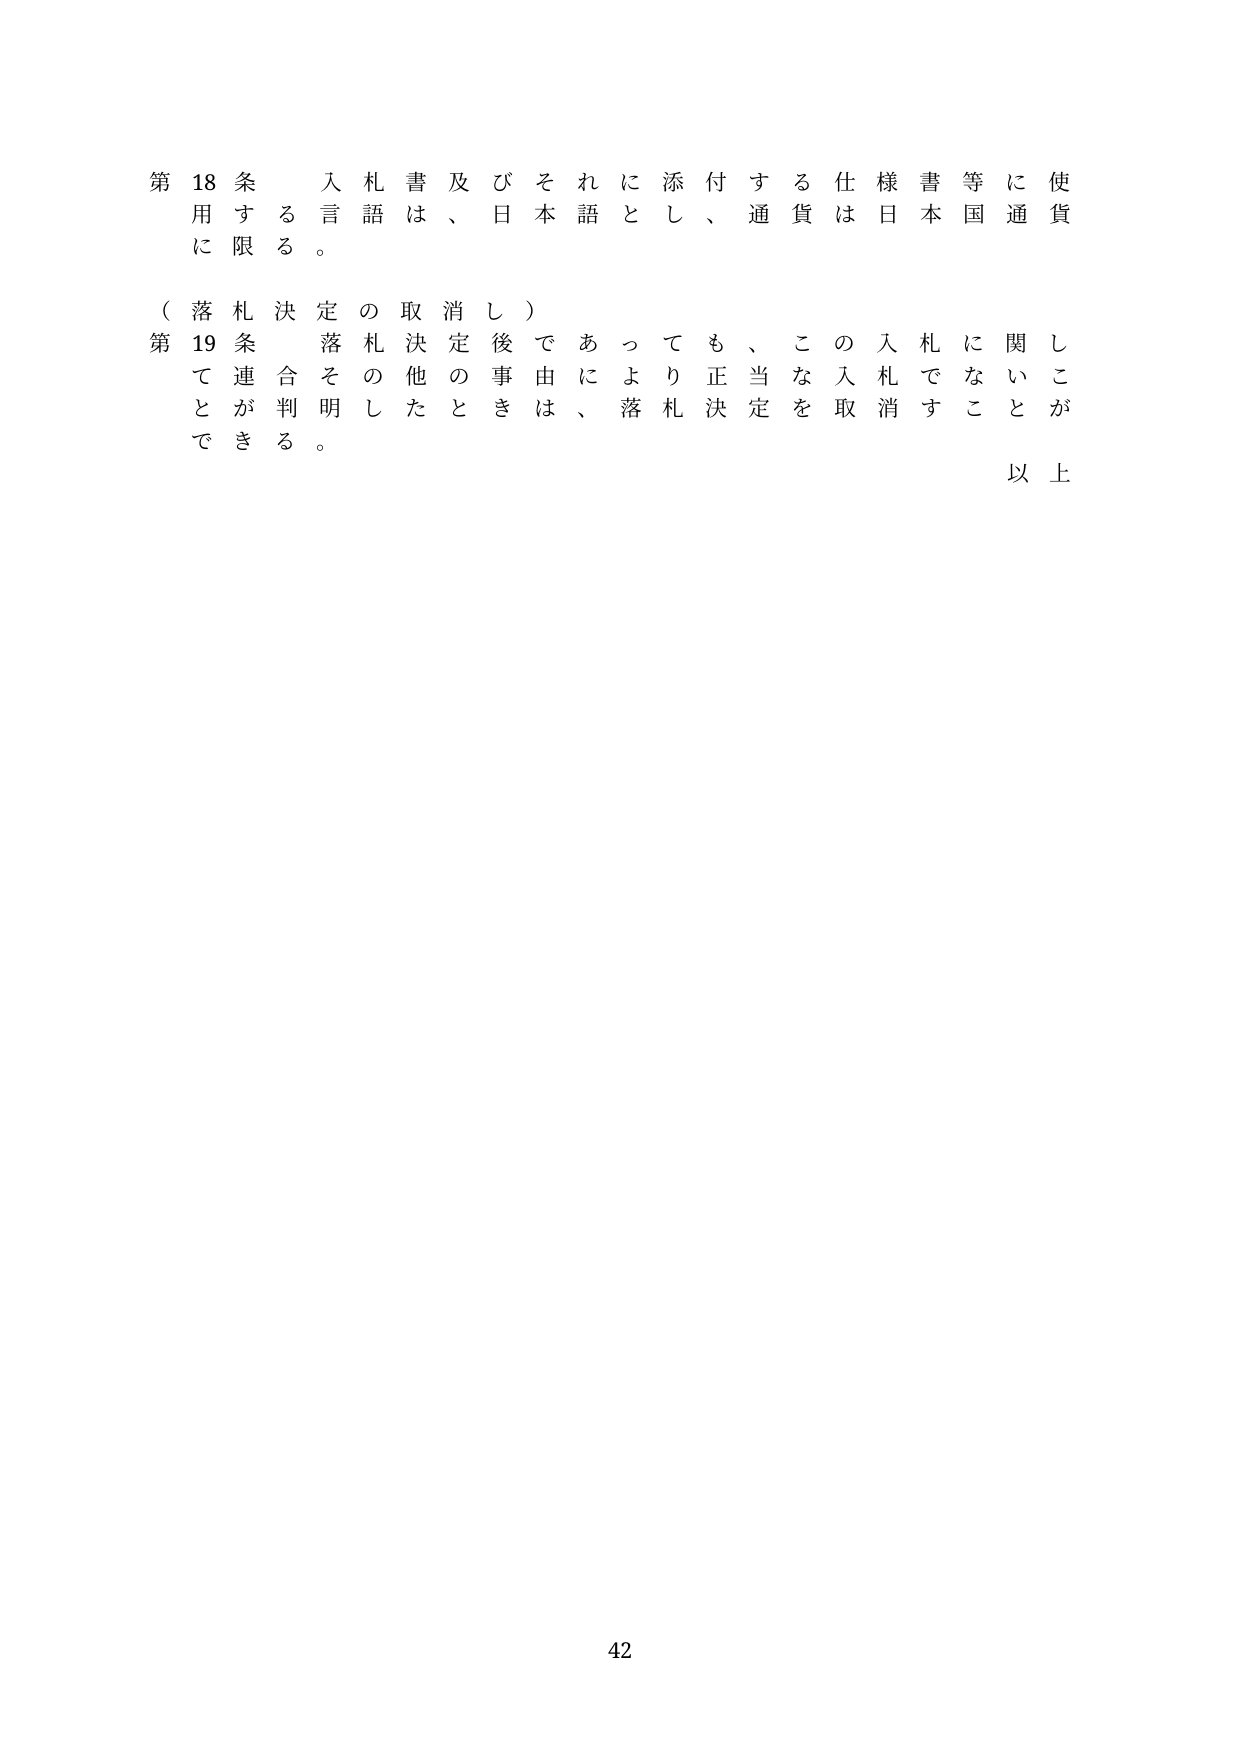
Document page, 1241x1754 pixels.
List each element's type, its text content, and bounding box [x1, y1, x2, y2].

text 第19条 落札決定後であっても、この入札に関して連合その他の事由により正当な入札でないことが判明したときは、落札決定を取消すことができる。 [149, 326, 1091, 456]
text 第18条 入札書及びそれに添付する仕様書等に使用する言語は、日本語とし、通貨は日本国通貨に限る。 [149, 164, 1091, 261]
text （落札決定の取消し） [149, 294, 1091, 326]
text 以上 [149, 456, 1091, 488]
